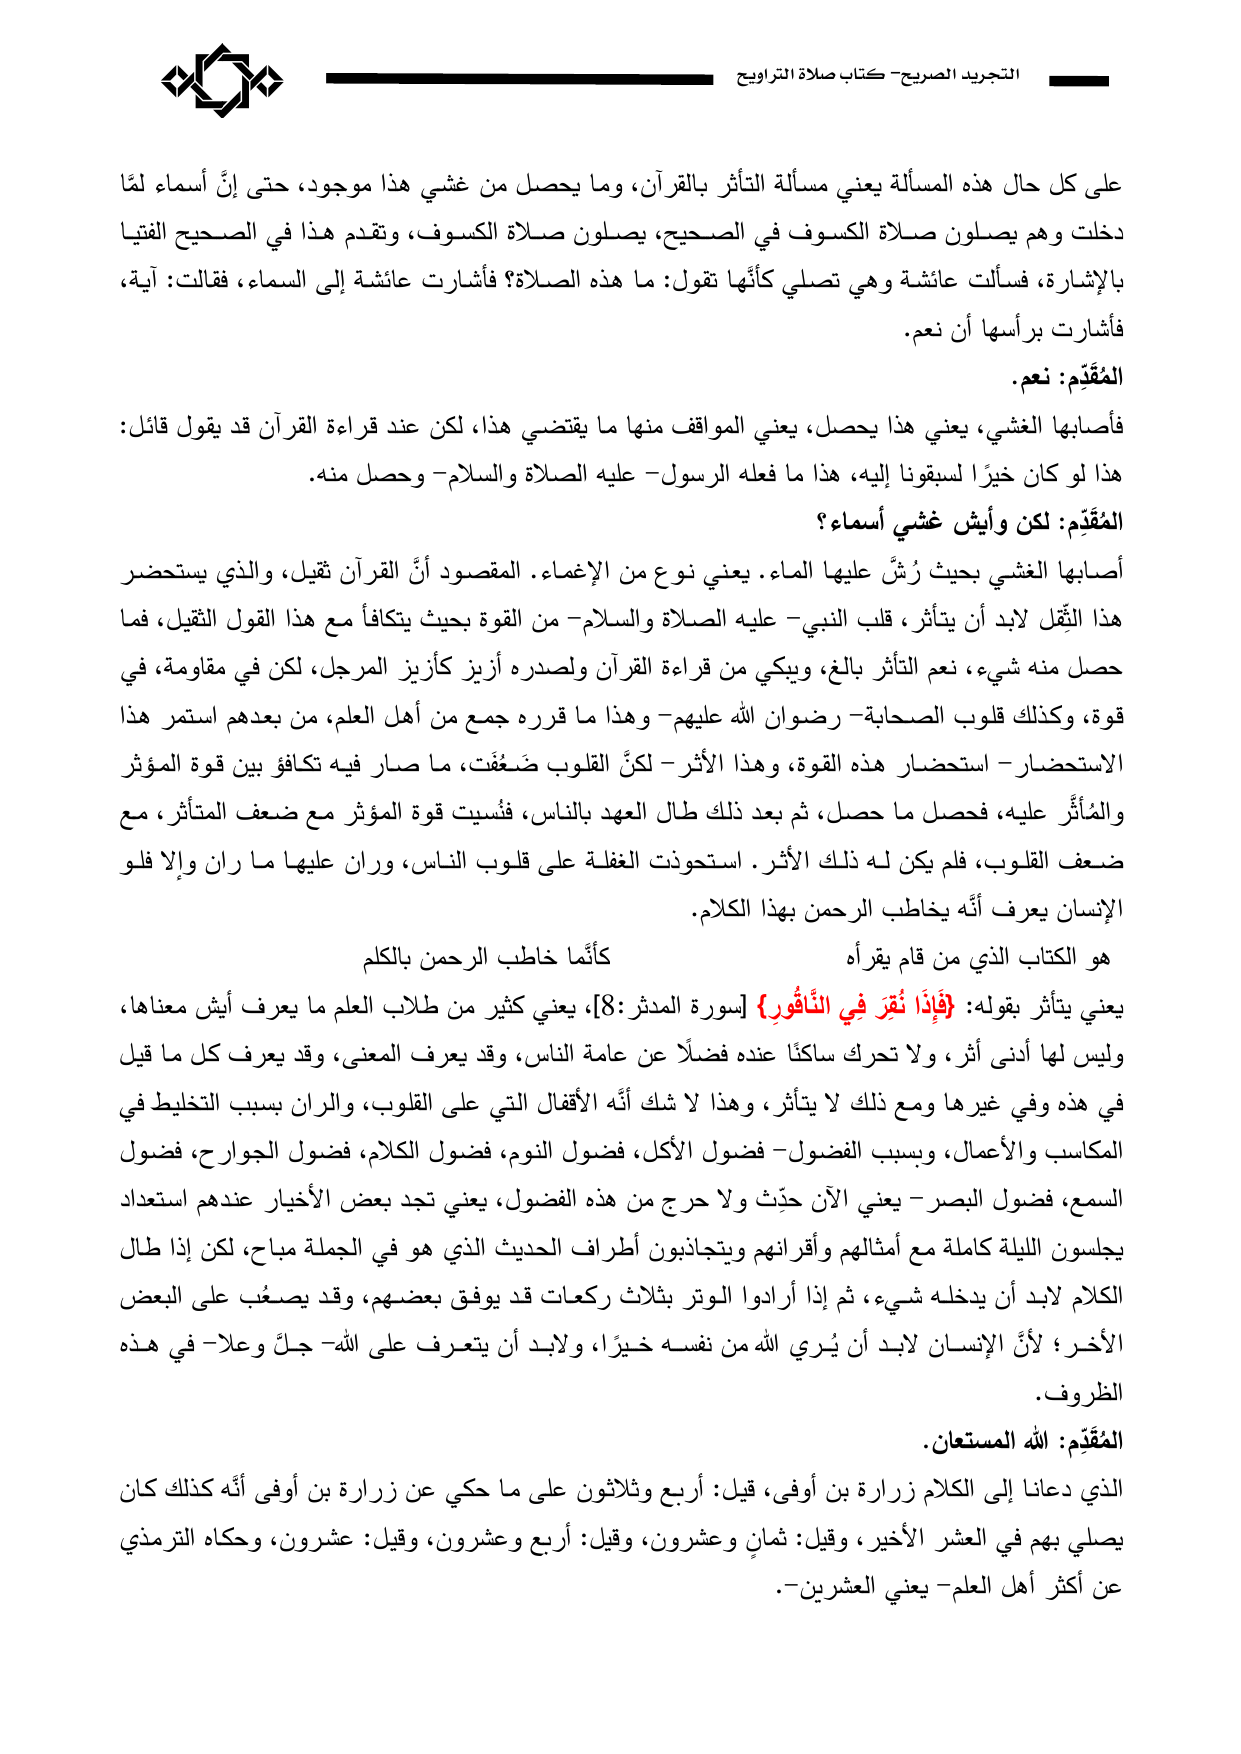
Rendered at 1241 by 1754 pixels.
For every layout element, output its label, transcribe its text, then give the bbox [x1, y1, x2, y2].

text يعني يتأثر بقوله: {فَإِذَا نُقِرَ فِي النَّاقُورِ} [سورة المدثر:8]، يعني كثير من طلاب العلم ما يعرف أيش معناها، وليس لها أدنى أثر، ولا تحرك ساكنًا عنده فضلًا عن عامة الناس، وقد يعرف المعنى، وقد يعرف كل ما قيل في هذه وفي غيرها ومع ذلك لا يتأثر، وهذا لا شك أنَّه الأقفال التي على القلوب، والران بسبب التخليط في المكاسب والأعمال، وبسبب الفضول- فضول الأكل، فضول النوم، فضول الكلام، فضول الجوارح، فضول السمع، فضول البصر- يعني الآن حدِّث ولا حرج من هذه الفضول، يعني تجد بعض الأخيار عندهم استعداد يجلسون الليلة كاملة مع أمثالهم وأقرانهم ويتجاذبون أطراف الحديث الذي هو في الجملة مباح، لكن إذا طال الكلام لابد أن يدخله شيء، ثم إذا أرادوا الوتر بثلاث ركعات قد يوفق بعضهم، وقد يصعُب على البعض الأخر؛ لأنَّ الإنسان لابد أن يُري الله من نفسه خيرًا، ولابد أن يتعرف على الله- جلَّ وعلا- في هذه الظروف. [118, 981, 1122, 1416]
text المُقَدِّم: لكن وأيش غشي أسماء؟ [118, 497, 1122, 546]
text المُقَدِّم: نعم. [118, 352, 1122, 401]
text الذي دعانا إلى الكلام زرارة بن أوفى، قيل: أربع وثلاثون على ما حكي عن زرارة بن أوفى أنَّه كذلك كان يصلي بهم في العشر الأخير، وقيل: ثمانٍ وعشرون، وقيل: أربع وعشرون، وقيل: عشرون، وحكاه الترمذي عن أكثر أهل العلم- يعني العشرين-. [118, 1464, 1122, 1609]
text فأصابها الغشي، يعني هذا يحصل، يعني المواقف منها ما يقتضي هذا، لكن عند قراءة القرآن قد يقول قائل: هذا لو كان خيرًا لسبقونا إليه، هذا ما فعله الرسول- عليه الصلاة والسلام- وحصل منه. [118, 401, 1122, 497]
text أصابها الغشي بحيث رُشَّ عليها الماء. يعني نوع من الإغماء. المقصود أنَّ القرآن ثقيل، والذي يستحضر هذا الثِّقل لابد أن يتأثر، قلب النبي- عليه الصلاة والسلام- من القوة بحيث يتكافأ مع هذا القول الثقيل، فما حصل منه شيء، نعم التأثر بالغ، ويبكي من قراءة القرآن ولصدره أزيز كأزيز المرجل، لكن في مقاومة، في قوة، وكذلك قلوب الصحابة- رضوان الله عليهم- وهذا ما قرره جمع من أهل العلم، من بعدهم استمر هذا الاستحضار- استحضار هذه القوة، وهذا الأثر- لكنَّ القلوب ضَعُفَت، ما صار فيه تكافؤ بين قوة المؤثر والمُأثَّر عليه، فحصل ما حصل، ثم بعد ذلك طال العهد بالناس، فنُسيت قوة المؤثر مع ضعف المتأثر، مع ضعف القلوب، فلم يكن له ذلك الأثر. استحوذت الغفلة على قلوب الناس، وران عليها ما ران وإلا فلو الإنسان يعرف أنَّه يخاطب الرحمن بهذا الكلام. [118, 546, 1122, 932]
table_header كأنَّما خاطب الرحمن بالكلم [118, 933, 620, 981]
table_header هو الكتاب الذي من قام يقرأه [620, 933, 1122, 981]
text المُقَدِّم: الله المستعان. [118, 1416, 1122, 1464]
text على كل حال هذه المسألة يعني مسألة التأثر بالقرآن، وما يحصل من غشي هذا موجود، حتى إنَّ أسماء لمَّا دخلت وهم يصلون صلاة الكسوف في الصحيح، يصلون صلاة الكسوف، وتقدم هذا في الصحيح الفتيا بالإشارة، فسألت عائشة وهي تصلي كأنَّها تقول: ما هذه الصلاة؟ فأشارت عائشة إلى السماء، فقالت: آية، فأشارت برأسها أن نعم. [118, 159, 1122, 352]
